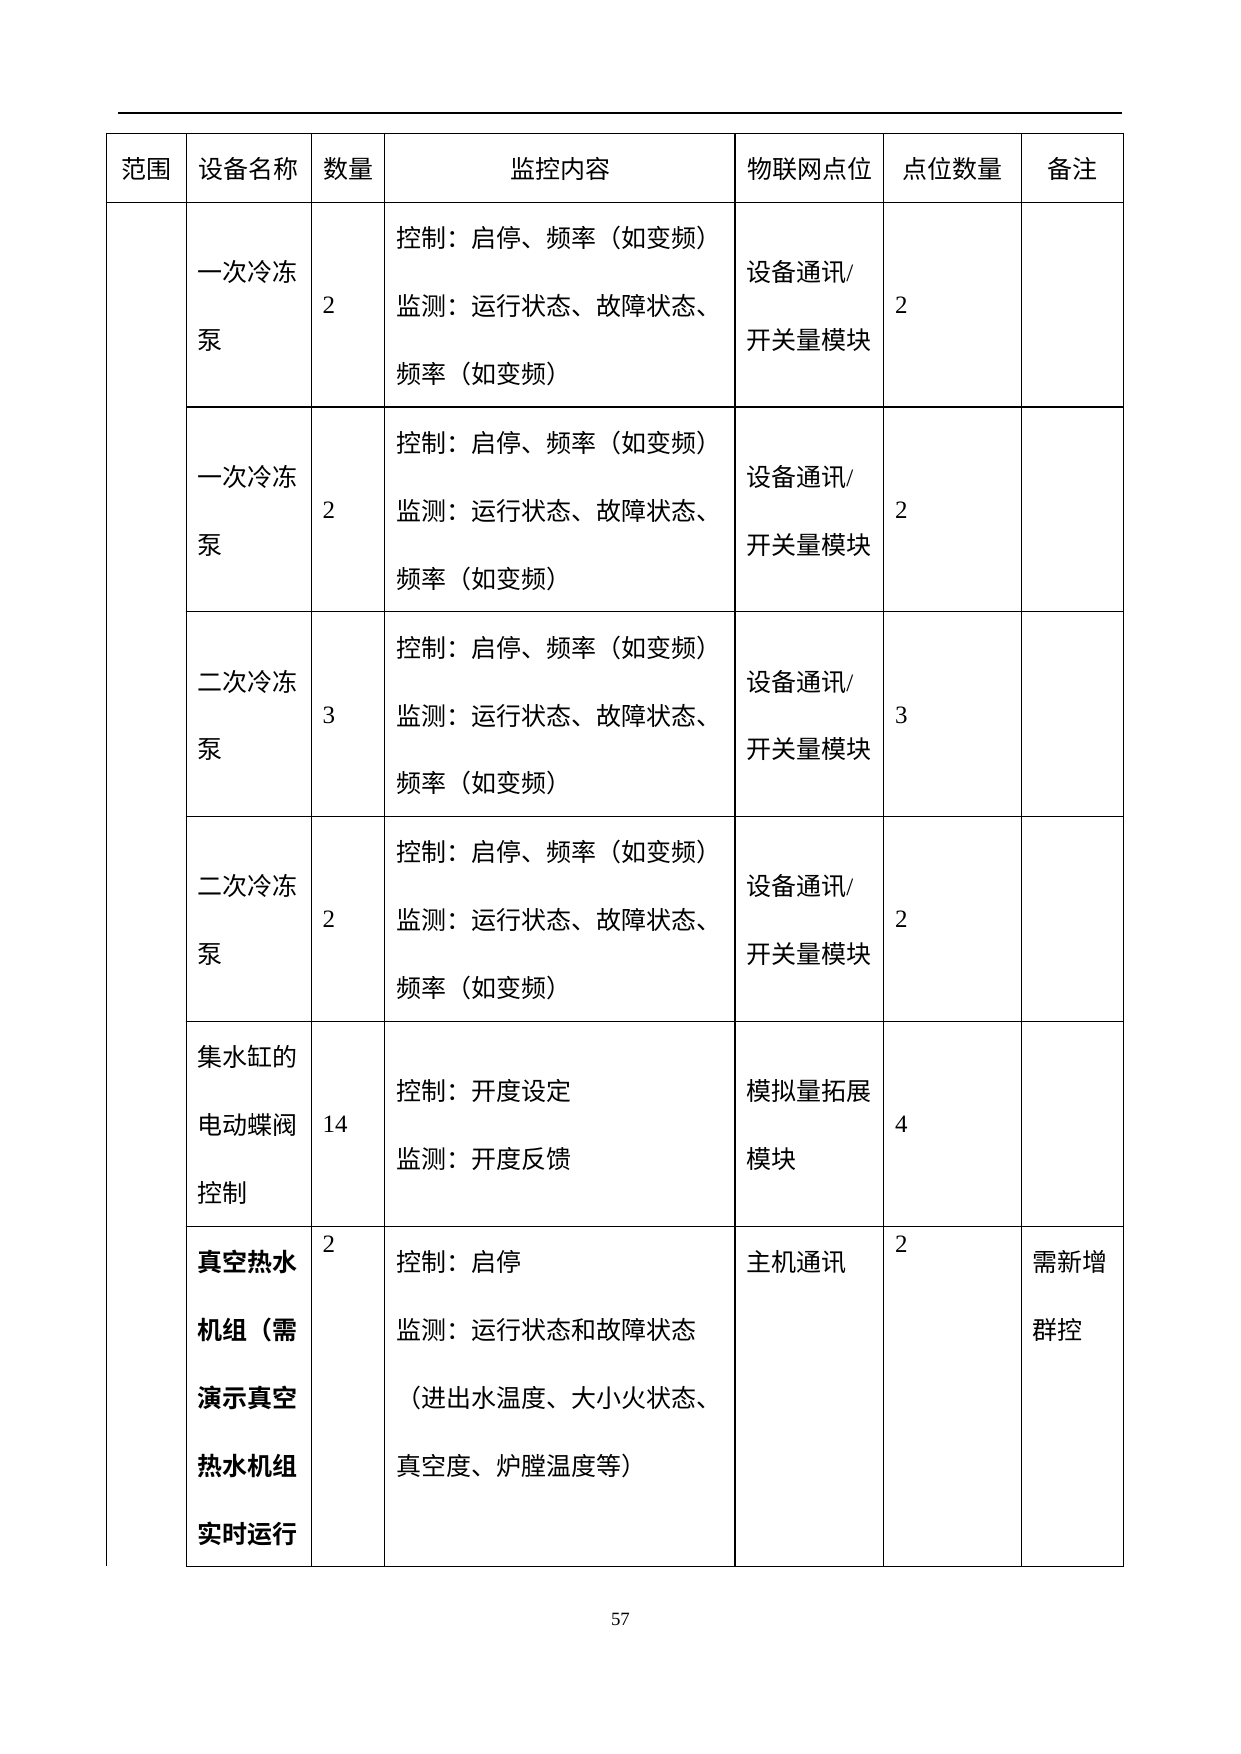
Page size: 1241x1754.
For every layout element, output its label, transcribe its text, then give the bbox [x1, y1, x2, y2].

table_cell 设备通讯/开关量模块 [736, 612, 883, 816]
table_cell 一次冷冻泵 [187, 203, 311, 406]
table_cell 需新增群控 [1022, 1227, 1123, 1566]
table_cell 真空热水机组（需演示真空热水机组实时运行数据） [187, 1227, 311, 1566]
table_cell 控制：启停、频率（如变频） 监测：运行状态、故障状态、频率（如变频） [385, 817, 734, 1021]
table_cell 3 [884, 612, 1021, 816]
table_cell 集水缸的电动蝶阀控制 [187, 1022, 311, 1226]
table_cell 3 [312, 612, 384, 816]
table_cell 2 [884, 408, 1021, 611]
table_header 点位数量 [884, 134, 1021, 202]
table_cell [1022, 612, 1123, 816]
table_cell 一次冷冻泵 [187, 408, 311, 611]
table_cell 2 [312, 203, 384, 406]
table_cell 设备通讯/开关量模块 [736, 203, 883, 406]
table_cell 2 [884, 203, 1021, 406]
table_header 物联网点位 [736, 134, 883, 202]
table_header 数量 [312, 134, 384, 202]
table_cell [1022, 817, 1123, 1021]
table_cell 主机通讯 [736, 1227, 883, 1566]
table_cell 14 [312, 1022, 384, 1226]
table_cell 2 [312, 408, 384, 611]
table_cell 设备通讯/开关量模块 [736, 817, 883, 1021]
table_cell 二次冷冻泵 [187, 612, 311, 816]
table_cell 模拟量拓展模块 [736, 1022, 883, 1226]
table_cell 2 [312, 817, 384, 1021]
table_cell 2 [884, 1227, 1021, 1566]
table_header 备注 [1022, 134, 1123, 202]
table_cell 设备通讯/开关量模块 [736, 408, 883, 611]
table_cell 控制：启停、频率（如变频） 监测：运行状态、故障状态、频率（如变频） [385, 203, 734, 406]
table_cell 2 [312, 1227, 384, 1566]
table_cell [1022, 408, 1123, 611]
table_cell 2 [884, 817, 1021, 1021]
table_cell [1022, 203, 1123, 406]
table_cell 二次冷冻泵 [187, 817, 311, 1021]
table_cell 控制：开度设定 监测：开度反馈 [385, 1022, 734, 1226]
table_cell 4 [884, 1022, 1021, 1226]
table_cell 控制：启停、频率（如变频） 监测：运行状态、故障状态、频率（如变频） [385, 612, 734, 816]
table_header 范围 [107, 134, 186, 202]
table_cell [1022, 1022, 1123, 1226]
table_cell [385, 1227, 734, 1566]
table_header 设备名称 [187, 134, 311, 202]
table_cell 控制：启停、频率（如变频） 监测：运行状态、故障状态、频率（如变频） [385, 408, 734, 611]
table_header 监控内容 [385, 134, 734, 202]
